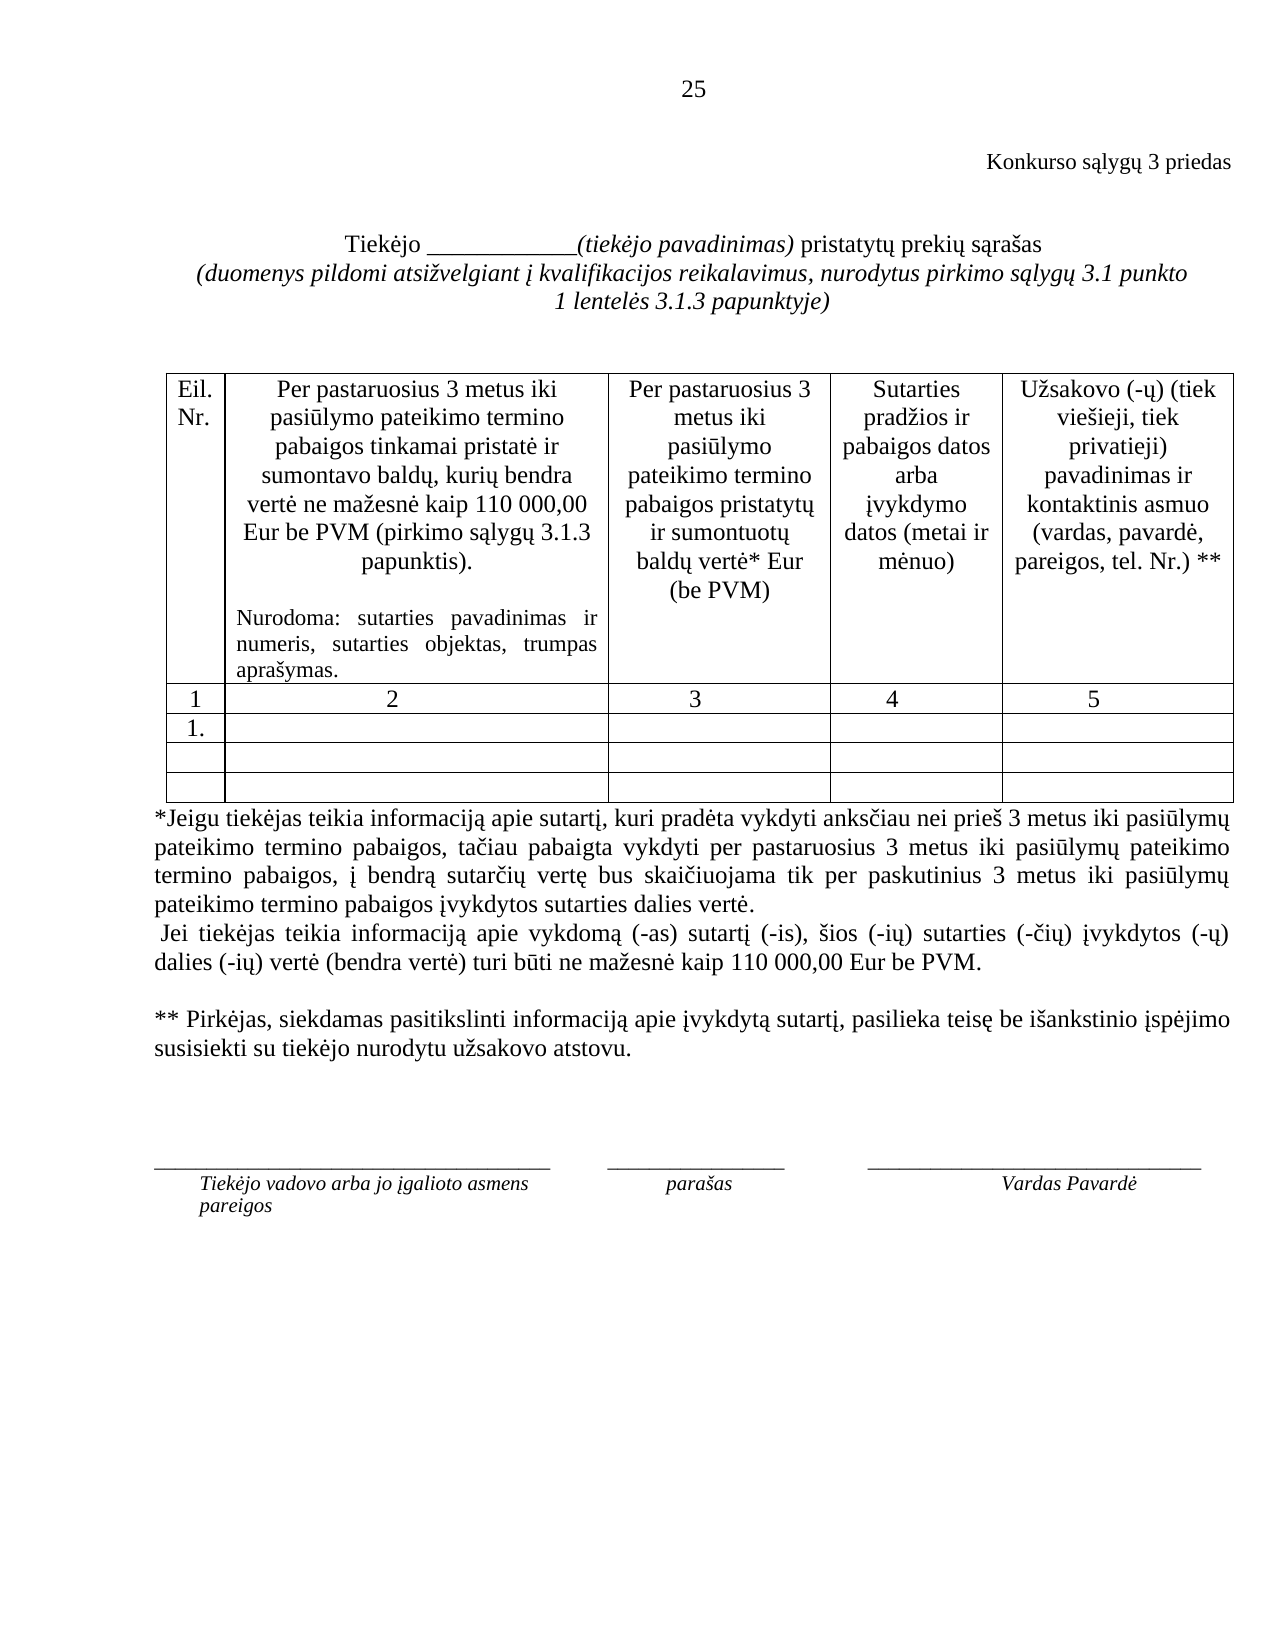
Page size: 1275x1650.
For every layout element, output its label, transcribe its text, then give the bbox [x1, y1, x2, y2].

table_cell 4 [831, 684, 1002, 712]
table_cell 3 [609, 684, 830, 712]
table_cell 5 [1003, 684, 1233, 712]
table_cell [226, 773, 608, 802]
table_cell [831, 743, 1002, 772]
table_cell [609, 743, 830, 772]
table_header Sutarties pradžios ir pabaigos datos arba įvykdymo datos (metai ir mėnuo) [831, 374, 1002, 683]
table_header Užsakovo (-ų) (tiek viešieji, tiek privatieji) pavadinimas ir kontaktinis asmuo (vardas, pavardė, pareigos, tel. Nr.) ** [1003, 374, 1233, 683]
table_header Per pastaruosius 3 metus iki pasiūlymo pateikimo termino pabaigos tinkamai pristatė ir sumontavo baldų, kurių bendra vertė ne mažesnė kaip 110 000,00 Eur be PVM (pirkimo sąlygų 3.1.3 papunktis). Nurodoma: sutarties pavadinimas ir numeris, sutarties objektas, trumpas aprašymas. [226, 374, 608, 683]
table_header Vardas Pavardė [867, 1172, 1158, 1219]
table_header Tiekėjo vadovo arba jo įgalioto asmens pareigos [179, 1172, 597, 1219]
table_cell [831, 714, 1002, 742]
table_cell [226, 743, 608, 772]
table_cell 2 [226, 684, 608, 712]
text Tiekėjo ____________(tiekėjo pavadinimas) pristatytų prekių sąrašas [154, 229, 1232, 258]
table_cell [1003, 743, 1233, 772]
table_cell 1. [167, 714, 224, 742]
table_cell [1003, 773, 1233, 802]
table_cell [167, 773, 224, 802]
text ______________________________________ _________________ ________________________________ [154, 1148, 1231, 1172]
table_header Eil. Nr. [167, 374, 224, 683]
text (duomenys pildomi atsižvelgiant į kvalifikacijos reikalavimus, nurodytus pirkimo sąlygų 3.1 punkto 1 lentelės 3.1.3 papunktyje) [154, 258, 1232, 315]
text Konkurso sąlygų 3 priedas [154, 148, 1231, 174]
table_cell [226, 714, 608, 742]
table_cell [609, 714, 830, 742]
table_cell [1003, 714, 1233, 742]
table_cell [609, 773, 830, 802]
table_cell 1 [167, 684, 224, 712]
text ** Pirkėjas, siekdamas pasitikslinti informaciją apie įvykdytą sutartį, pasilieka teisę be išankstinio įspėjimo susisiekti su tiekėjo nurodytu užsakovo atstovu. [154, 1004, 1231, 1062]
table_cell [831, 773, 1002, 802]
table_header parašas [597, 1172, 867, 1219]
table_header Per pastaruosius 3 metus iki pasiūlymo pateikimo termino pabaigos pristatytų ir sumontuotų baldų vertė* Eur (be PVM) [609, 374, 830, 683]
text Jei tiekėjas teikia informaciją apie vykdomą (-as) sutartį (-is), šios (-ių) sutarties (-čių) įvykdytos (-ų) dalies (-ių) vertė (bendra vertė) turi būti ne mažesnė kaip 110 000,00 Eur be PVM. [154, 918, 1231, 975]
text *Jeigu tiekėjas teikia informaciją apie sutartį, kuri pradėta vykdyti anksčiau nei prieš 3 metus iki pasiūlymų pateikimo termino pabaigos, tačiau pabaigta vykdyti per pastaruosius 3 metus iki pasiūlymų pateikimo termino pabaigos, į bendrą sutarčių vertę bus skaičiuojama tik per paskutinius 3 metus iki pasiūlymų pateikimo termino pabaigos įvykdytos sutarties dalies vertė. [154, 803, 1231, 918]
table_cell [167, 743, 224, 772]
